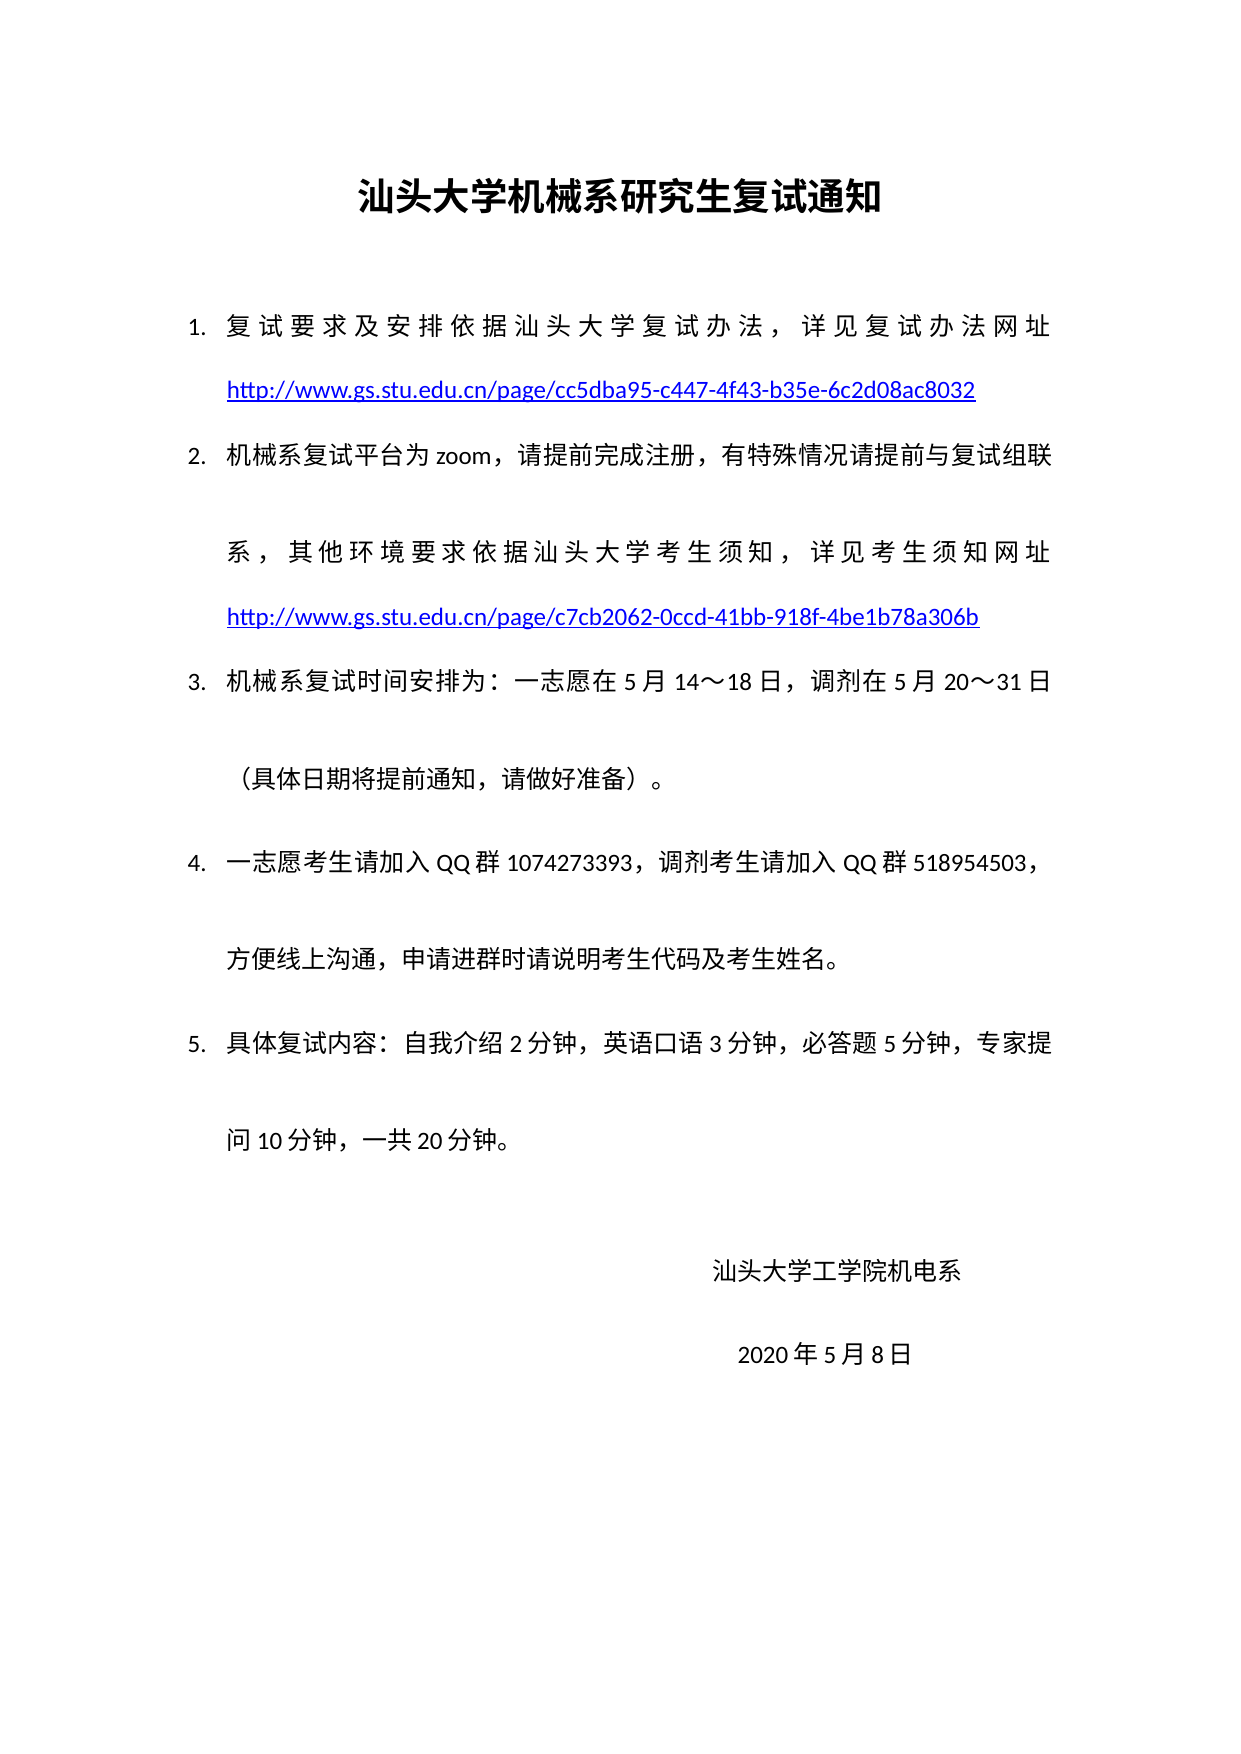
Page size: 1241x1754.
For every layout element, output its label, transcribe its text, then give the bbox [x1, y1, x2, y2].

list 复试要求及安排依据汕头大学复试办法，详见复试办法网址 http://www.gs.stu.edu.cn/page/cc5dba95-c447-4f43-b35e-6c2d08ac8032 [187, 292, 1053, 406]
list 机械系复试平台为zoom，请提前完成注册，有特殊情况请提前与复试组联系，其他环境要求依据汕头大学考生须知，详见考生须知网址 http://www.gs.stu.edu.cn/page/c7cb2062-0ccd-41bb-918f-4be1b78a306b [187, 421, 1053, 632]
list 一志愿考生请加入QQ群1074273393，调剂考生请加入QQ群518954503，方便线上沟通，申请进群时请说明考生代码及考生姓名。 [187, 828, 1053, 991]
text 汕头大学工学院机电系 [187, 1237, 1053, 1302]
text 2020年5月8日 [187, 1320, 1053, 1385]
list 具体复试内容：自我介绍2分钟，英语口语3分钟，必答题5分钟，专家提问10分钟，一共20分钟。 [187, 1009, 1053, 1171]
list 机械系复试时间安排为：一志愿在5月14～18日，调剂在5月20～31日（具体日期将提前通知，请做好准备）。 [187, 647, 1053, 810]
text 汕头大学机械系研究生复试通知 [187, 162, 1053, 227]
